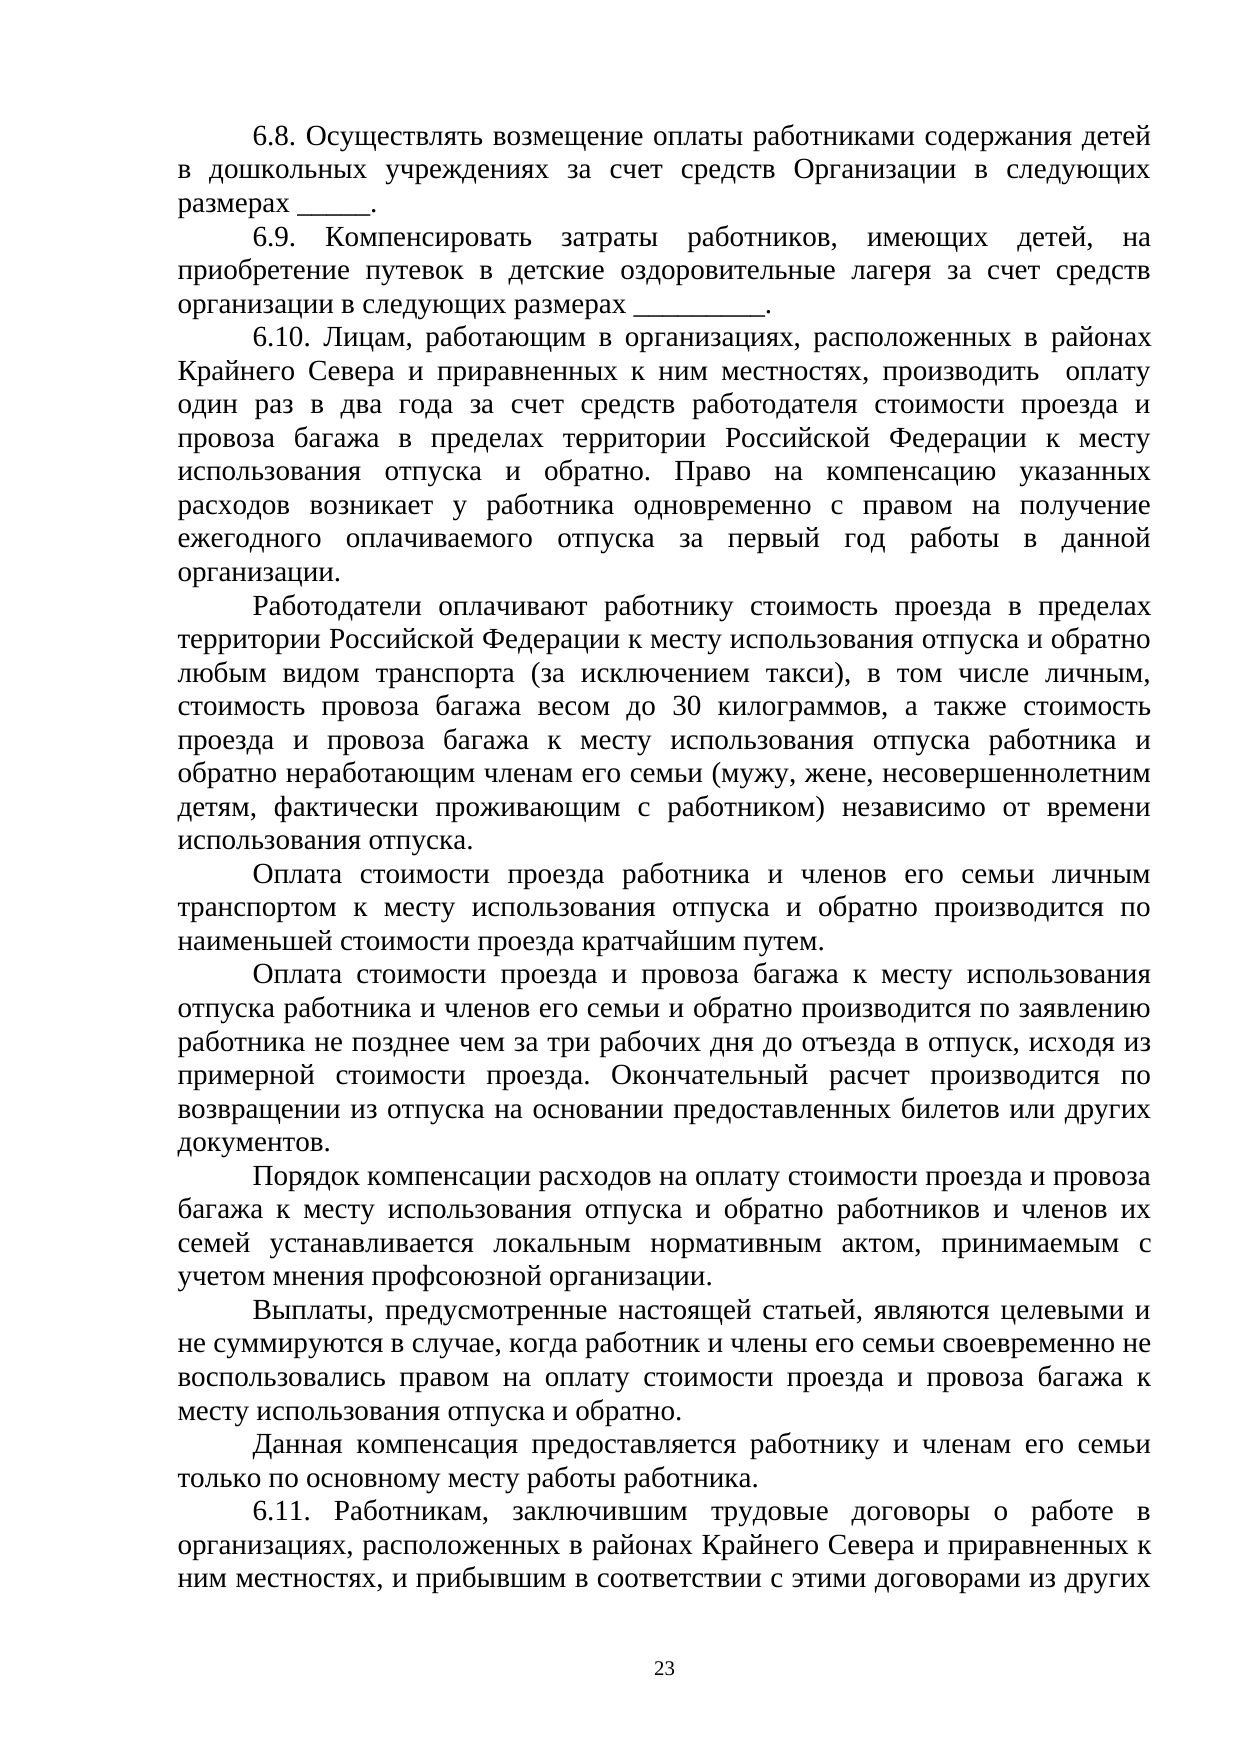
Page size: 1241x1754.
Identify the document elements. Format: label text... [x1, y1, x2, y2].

text Порядок компенсации расходов на оплату стоимости проезда и провоза багажа к месту использования отпуска и обратно работников и членов их семей устанавливается локальным нормативным актом, принимаемым с учетом мнения профсоюзной организации. [177, 1158, 1152, 1292]
text Данная компенсация предоставляется работнику и членам его семьи только по основному месту работы работника. [177, 1426, 1152, 1493]
text 6.9. Компенсировать затраты работников, имеющих детей, на приобретение путевок в детские оздоровительные лагеря за счет средств организации в следующих размерах _________. [177, 219, 1152, 319]
text Оплата стоимости проезда работника и членов его семьи личным транспортом к месту использования отпуска и обратно производится по наименьшей стоимости проезда кратчайшим путем. [177, 856, 1152, 957]
text Оплата стоимости проезда и провоза багажа к месту использования отпуска работника и членов его семьи и обратно производится по заявлению работника не позднее чем за три рабочих дня до отъезда в отпуск, исходя из примерной стоимости проезда. Окончательный расчет производится по возвращении из отпуска на основании предоставленных билетов или других документов. [177, 957, 1152, 1158]
text 6.8. Осуществлять возмещение оплаты работниками содержания детей в дошкольных учреждениях за счет средств Организации в следующих размерах _____. [177, 118, 1152, 219]
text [177, 1493, 1152, 1594]
text Выплаты, предусмотренные настоящей статьей, являются целевыми и не суммируются в случае, когда работник и члены его семьи своевременно не воспользовались правом на оплату стоимости проезда и провоза багажа к месту использования отпуска и обратно. [177, 1292, 1152, 1426]
text 6.10. Лицам, работающим в организациях, расположенных в районах Крайнего Севера и приравненных к ним местностях, производить оплату один раз в два года за счет средств работодателя стоимости проезда и провоза багажа в пределах территории Российской Федерации к месту использования отпуска и обратно. Право на компенсацию указанных расходов возникает у работника одновременно с правом на получение ежегодного оплачиваемого отпуска за первый год работы в данной организации. [177, 319, 1152, 588]
text Работодатели оплачивают работнику стоимость проезда в пределах территории Российской Федерации к месту использования отпуска и обратно любым видом транспорта (за исключением такси), в том числе личным, стоимость провоза багажа весом до , а также стоимость проезда и провоза багажа к месту использования отпуска работника и обратно неработающим членам его семьи (мужу, жене, несовершеннолетним детям, фактически проживающим с работником) независимо от времени использования отпуска. [177, 588, 1152, 856]
